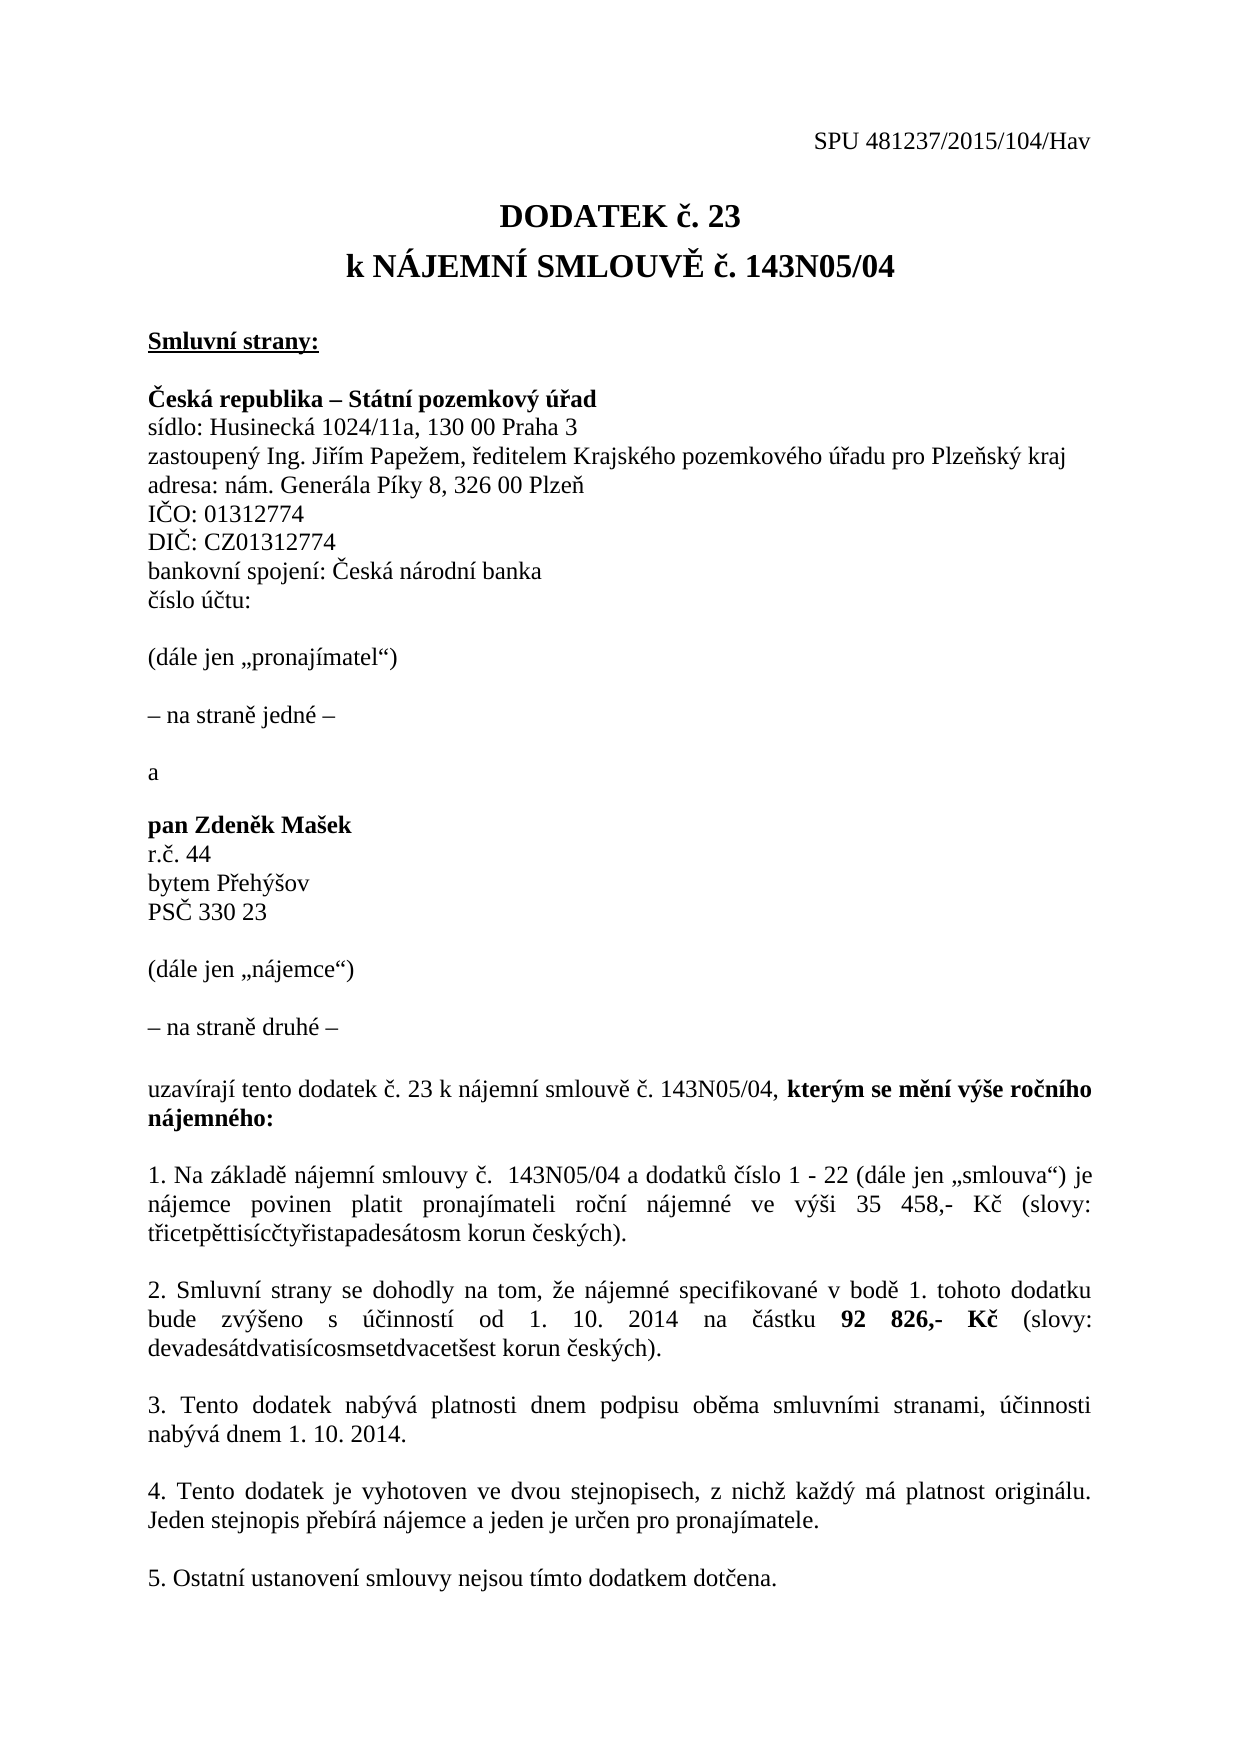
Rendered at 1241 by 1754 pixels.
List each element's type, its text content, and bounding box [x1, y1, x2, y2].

text číslo účtu: [148, 585, 1092, 614]
text DIČ: CZ01312774 [148, 527, 1092, 556]
text pan Zdeněk Mašek [148, 810, 1092, 839]
text Česká republika – Státní pozemkový úřad [148, 384, 1092, 412]
text IČO: 01312774 [148, 499, 1092, 527]
text a [148, 757, 1092, 786]
text adresa: nám. Generála Píky 8, 326 00 Plzeň [148, 470, 1092, 499]
text DODATEK č. 23 [148, 196, 1092, 234]
text 4. Tento dodatek je vyhotoven ve dvou stejnopisech, z nichž každý má platnost originálu. Jeden stejnopis přebírá nájemce a jeden je určen pro pronajímatele. [148, 1476, 1092, 1534]
text uzavírají tento dodatek č. 23 k nájemní smlouvě č. 143N05/04, kterým se mění výše ročního nájemného: [148, 1074, 1092, 1131]
text 3. Tento dodatek nabývá platnosti dnem podpisu oběma smluvními stranami, účinnosti nabývá dnem 1. 10. 2014. [148, 1390, 1092, 1448]
text (dále jen „pronajímatel“) [148, 642, 1092, 671]
text 1. Na základě nájemní smlouvy č. 143N05/04 a dodatků číslo 1 - 22 (dále jen „smlouva“) je nájemce povinen platit pronajímateli roční nájemné ve výši 35 458,- Kč (slovy: třicetpěttisícčtyřistapadesátosm korun českých). [148, 1160, 1092, 1246]
text 5. Ostatní ustanovení smlouvy nejsou tímto dodatkem dotčena. [148, 1563, 1092, 1591]
text zastoupený Ing. Jiřím Papežem, ředitelem Krajského pozemkového úřadu pro Plzeňský kraj [148, 441, 1092, 470]
text r.č. 44 [148, 839, 1092, 868]
text (dále jen „nájemce“) [148, 954, 1092, 983]
text k Nájemní smlouvě č. 143N05/04 [148, 247, 1092, 285]
text bankovní spojení: Česká národní banka [148, 556, 1092, 585]
text PSČ 330 23 [148, 897, 1092, 925]
text bytem Přehýšov [148, 868, 1092, 897]
text Smluvní strany: [148, 326, 1092, 355]
text sídlo: Husinecká 1024/11a, 130 00 Praha 3 [148, 412, 1092, 441]
text SPU 481237/2015/104/Hav [148, 126, 1092, 183]
text – na straně jedné – [148, 700, 1092, 729]
text 2. Smluvní strany se dohodly na tom, že nájemné specifikované v bodě 1. tohoto dodatku bude zvýšeno s účinností od 1. 10. 2014 na částku 92 826,- Kč (slovy: devadesátdvatisícosmsetdvacetšest korun českých). [148, 1275, 1092, 1361]
text – na straně druhé – [148, 1012, 1092, 1040]
